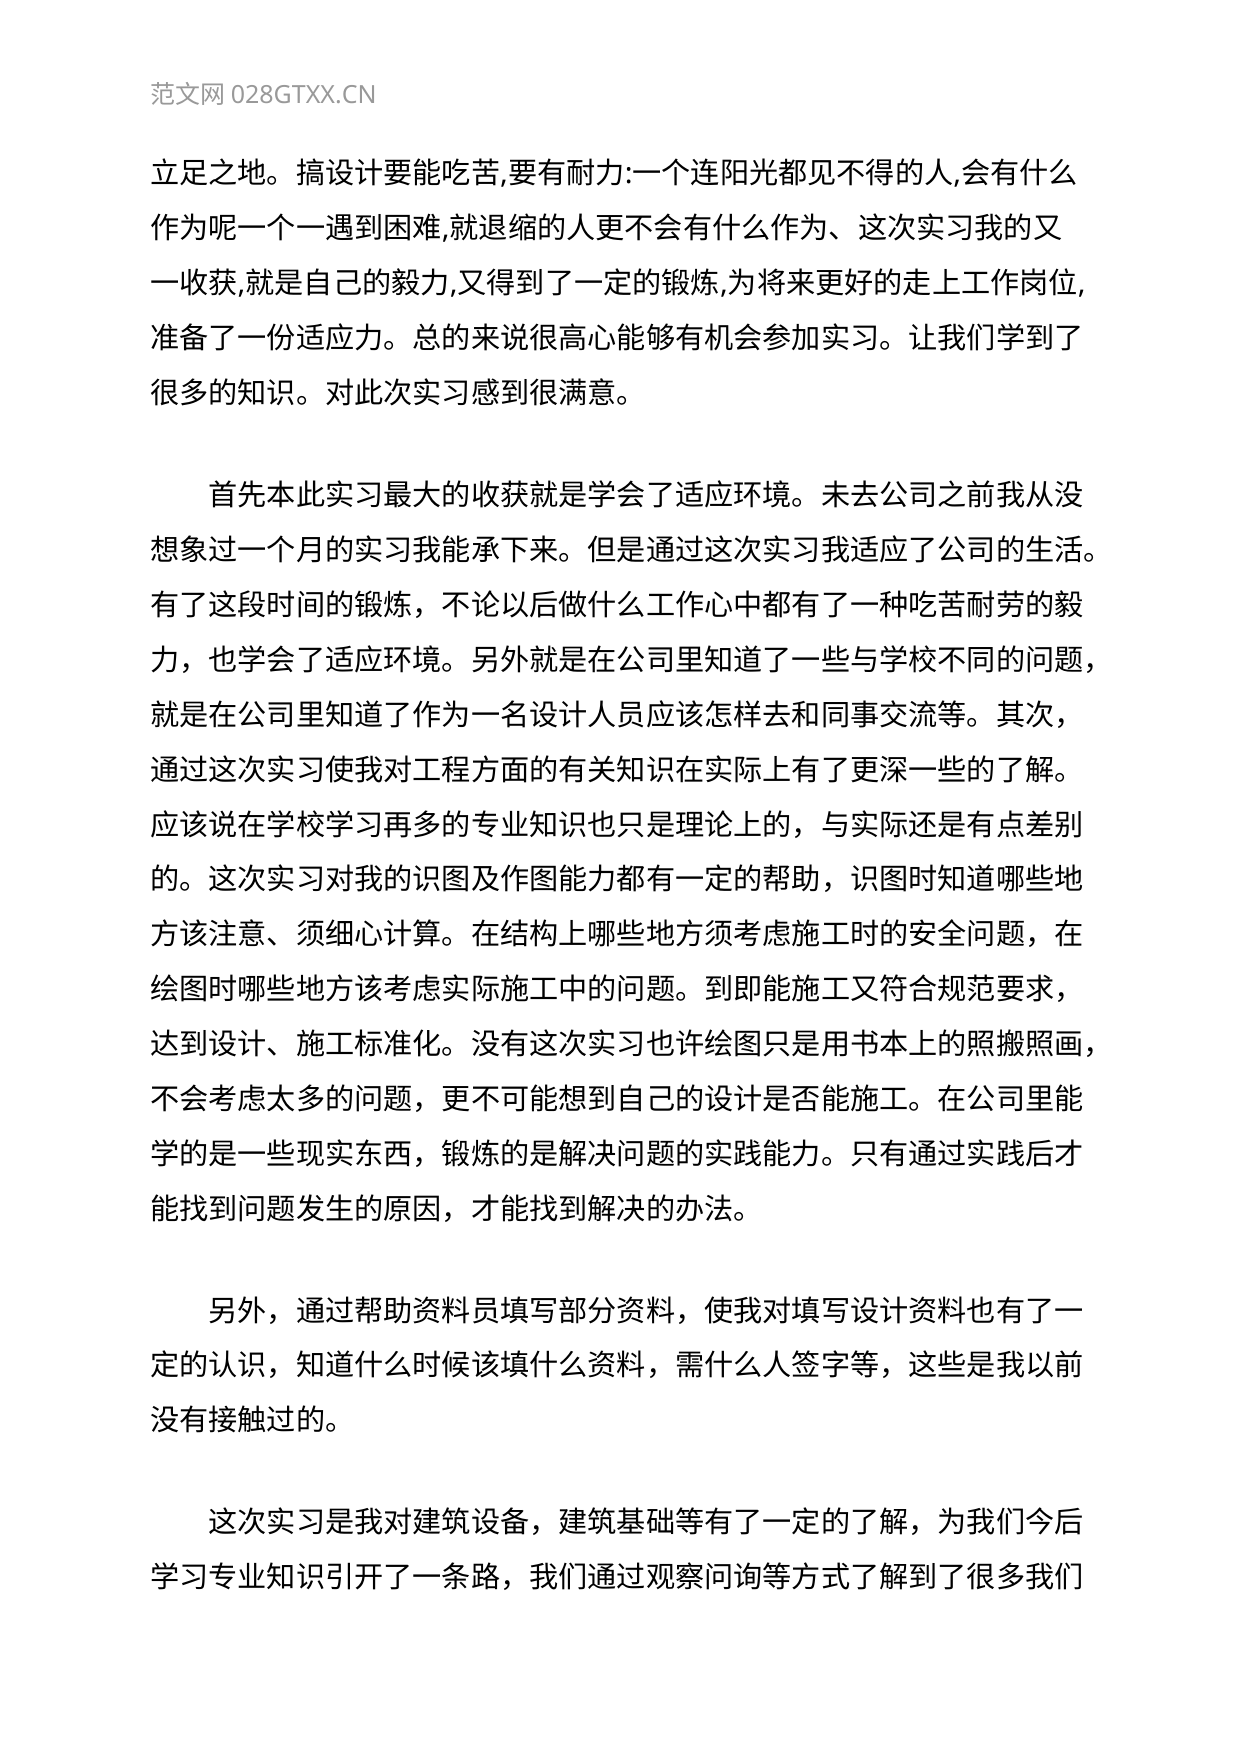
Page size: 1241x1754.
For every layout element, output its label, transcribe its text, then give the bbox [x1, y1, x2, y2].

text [150, 1499, 1090, 1596]
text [150, 150, 1090, 412]
text 首先本此实习最大的收获就是学会了适应环境。未去公司之前我从没想象过一个月的实习我能承下来。但是通过这次实习我适应了公司的生活。有了这段时间的锻炼，不论以后做什么工作心中都有了一种吃苦耐劳的毅力，也学会了适应环境。另外就是在公司里知道了一些与学校不同的问题，就是在公司里知道了作为一名设计人员应该怎样去和同事交流等。其次，通过这次实习使我对工程方面的有关知识在实际上有了更深一些的了解。应该说在学校学习再多的专业知识也只是理论上的，与实际还是有点差别的。这次实习对我的识图及作图能力都有一定的帮助，识图时知道哪些地方该注意、须细心计算。在结构上哪些地方须考虑施工时的安全问题，在绘图时哪些地方该考虑实际施工中的问题。到即能施工又符合规范要求，达到设计、施工标准化。没有这次实习也许绘图只是用书本上的照搬照画，不会考虑太多的问题，更不可能想到自己的设计是否能施工。在公司里能学的是一些现实东西，锻炼的是解决问题的实践能力。只有通过实践后才能找到问题发生的原因，才能找到解决的办法。 [150, 472, 1090, 1228]
text 另外，通过帮助资料员填写部分资料，使我对填写设计资料也有了一定的认识，知道什么时候该填什么资料，需什么人签字等，这些是我以前没有接触过的。 [150, 1287, 1090, 1439]
